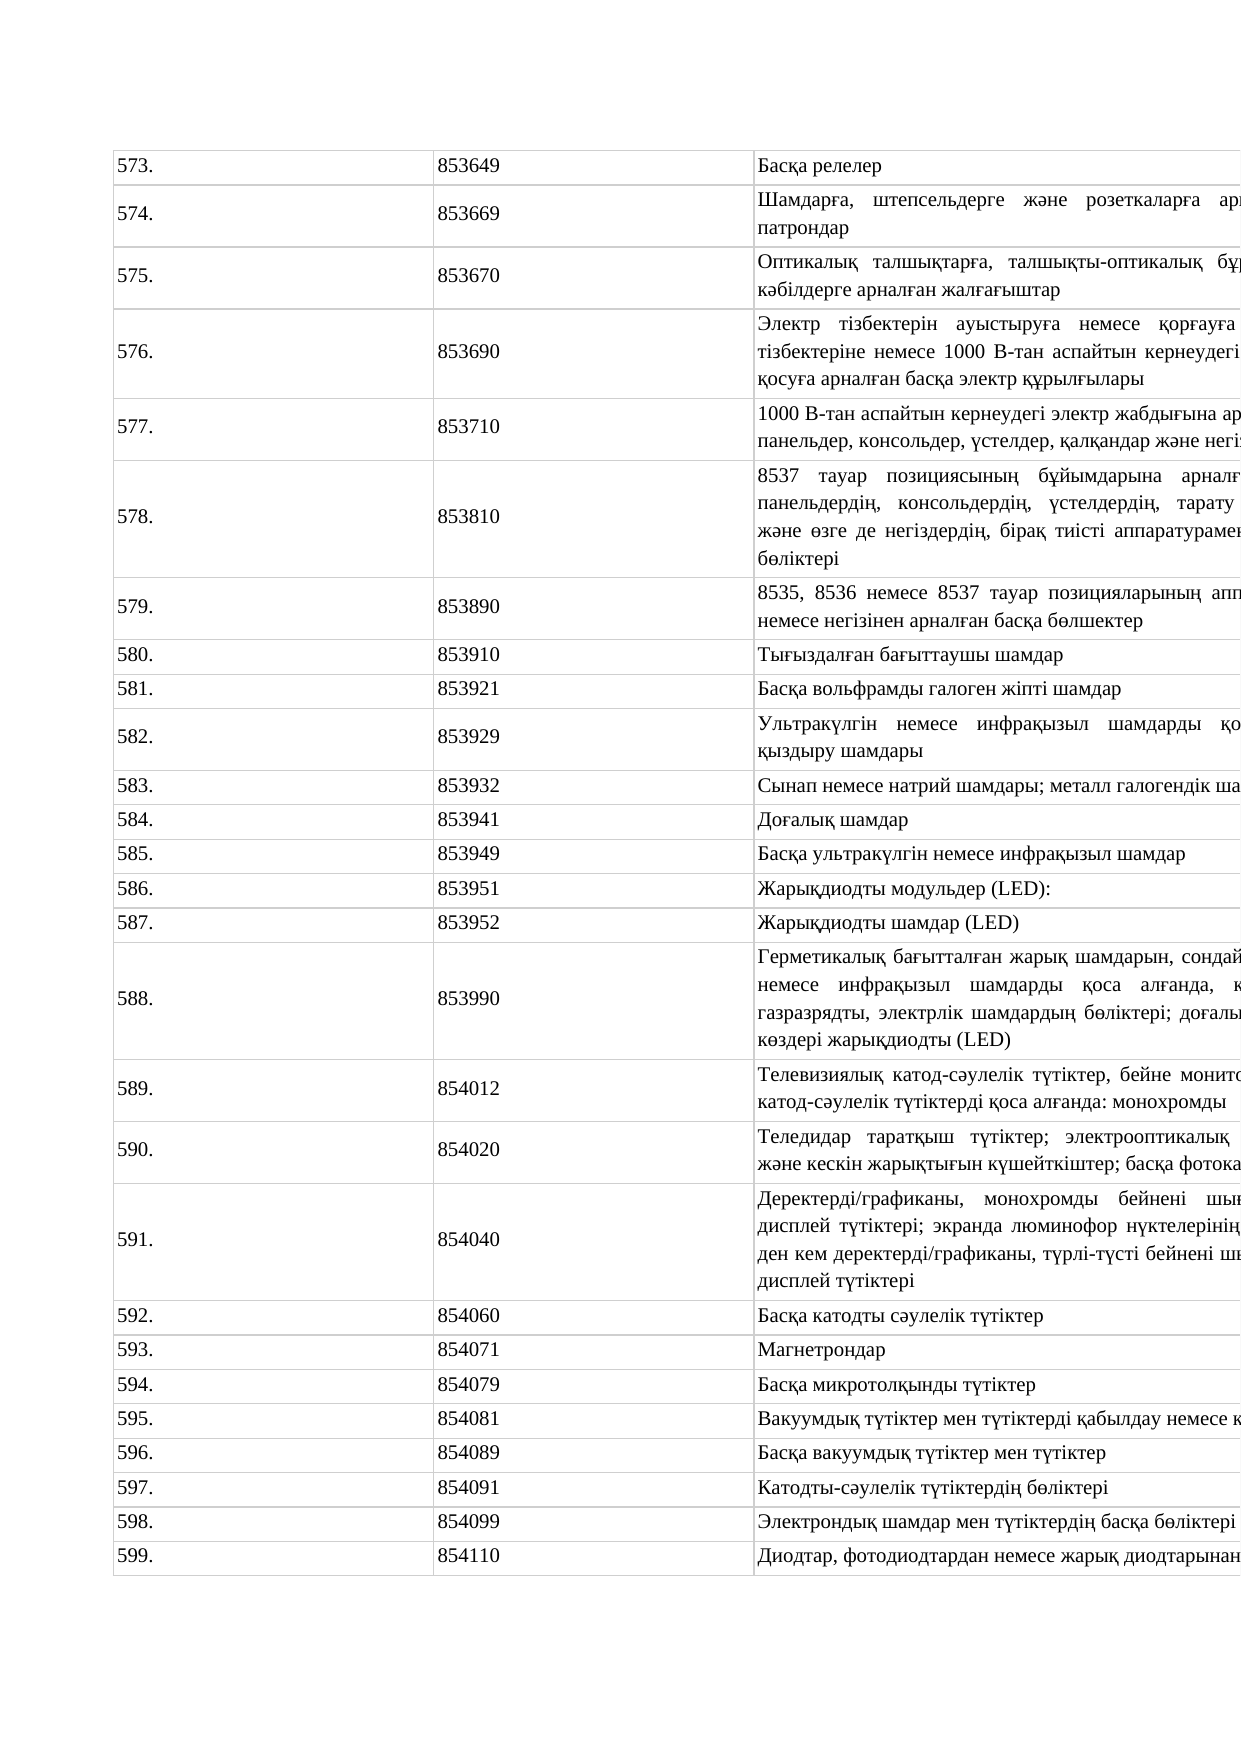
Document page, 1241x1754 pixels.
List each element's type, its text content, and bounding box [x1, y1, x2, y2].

table_cell Деректерді/графиканы, монохромды бейнені шығаруға арналған дисплей түтіктері; экранда люминофор нүктелерінің қадамы 0,4 мм-ден кем деректерді/графиканы, түрлі-түсті бейнені шығаруға арналған дисплей түтіктері [755, 1184, 1240, 1300]
table_cell 853952 [434, 909, 753, 942]
table_cell 597. [114, 1473, 433, 1506]
table_cell 854040 [434, 1184, 753, 1300]
table_cell 591. [114, 1184, 433, 1300]
table_cell Тығыздалған бағыттаушы шамдар [755, 640, 1240, 673]
table_cell 585. [114, 840, 433, 873]
table_cell Басқа вольфрамды галоген жіпті шамдар [755, 675, 1240, 708]
table_cell 854012 [434, 1060, 753, 1121]
table_cell Электрондық шамдар мен түтіктердің басқа бөліктері [755, 1508, 1240, 1541]
table_cell Теледидар таратқыш түтіктер; электрооптикалық түрлендіргіштер және кескін жарықтығын күшейткіштер; басқа фотокатодты түтіктер [755, 1122, 1240, 1183]
table_cell 854060 [434, 1301, 753, 1334]
table_cell 579. [114, 578, 433, 639]
table_cell Герметикалық бағытталған жарық шамдарын, сондай-ақ ультракүлгін немесе инфрақызыл шамдарды қоса алғанда, қыздыру немесе газразрядты, электрлік шамдардың бөліктері; доғалы шамдар; жарық көздері жарықдиодты (LED) [755, 943, 1240, 1059]
table_cell 854091 [434, 1473, 753, 1506]
table_cell Оптикалық талшықтарға, талшықты-оптикалық бұрауларға немесе кәбілдерге арналған жалғағыштар [755, 248, 1240, 308]
table_cell Басқа катодты сәулелік түтіктер [755, 1301, 1240, 1334]
table_cell 1000 В-тан аспайтын кернеудегі электр жабдығына арналған пульттер, панельдер, консольдер, үстелдер, қалқандар және негіздер [755, 399, 1240, 460]
table_cell Басқа вакуумдық түтіктер мен түтіктер [755, 1439, 1240, 1472]
table_cell 854071 [434, 1336, 753, 1369]
table_cell Басқа релелер [755, 151, 1240, 184]
table_cell 589. [114, 1060, 433, 1121]
table_cell 590. [114, 1122, 433, 1183]
table_cell 584. [114, 805, 433, 838]
table_cell 598. [114, 1508, 433, 1541]
table_cell 853669 [434, 186, 753, 246]
table_cell Басқа микротолқынды түтіктер [755, 1370, 1240, 1403]
table_cell 583. [114, 771, 433, 804]
table_cell 853649 [434, 151, 753, 184]
table_cell 853929 [434, 709, 753, 770]
table_cell 853932 [434, 771, 753, 804]
table_cell 854099 [434, 1508, 753, 1541]
table_cell 853990 [434, 943, 753, 1059]
table_cell 854081 [434, 1404, 753, 1437]
table_cell Басқа ультракүлгін немесе инфрақызыл шамдар [755, 840, 1240, 873]
table_cell 853710 [434, 399, 753, 460]
table_cell 853941 [434, 805, 753, 838]
table_cell 8537 тауар позициясының бұйымдарына арналған пульттердің, панельдердің, консольдердің, үстелдердің, тарату қалқандарының және өзге де негіздердің, бірақ тиісті аппаратурамен жинақталмаған бөліктері [755, 461, 1240, 577]
table_cell Катодты-сәулелік түтіктердің бөліктері [755, 1473, 1240, 1506]
table_cell 853910 [434, 640, 753, 673]
table_cell 580. [114, 640, 433, 673]
table_cell Электр тізбектерін ауыстыруға немесе қорғауға немесе электр тізбектеріне немесе 1000 В-тан аспайтын кернеудегі электр тізбегіне қосуға арналған басқа электр құрылғылары [755, 310, 1240, 398]
table_cell 854020 [434, 1122, 753, 1183]
table_cell 593. [114, 1336, 433, 1369]
table_cell 854079 [434, 1370, 753, 1403]
table_cell 599. [114, 1542, 433, 1575]
table_cell 853890 [434, 578, 753, 639]
table_cell 595. [114, 1404, 433, 1437]
table_cell 853921 [434, 675, 753, 708]
table_cell 853951 [434, 874, 753, 907]
table_cell Ультракүлгін немесе инфрақызыл шамдарды қоспағанда, басқа қыздыру шамдары [755, 709, 1240, 770]
table_cell 576. [114, 310, 433, 398]
table_cell 573. [114, 151, 433, 184]
table_cell Шамдарға, штепсельдерге және розеткаларға арналған өзге де патрондар [755, 186, 1240, 246]
table_cell Жарықдиодты шамдар (LED) [755, 909, 1240, 942]
table_cell 588. [114, 943, 433, 1059]
table_cell 592. [114, 1301, 433, 1334]
table_cell 586. [114, 874, 433, 907]
table_cell 577. [114, 399, 433, 460]
table_cell Телевизиялық катод-сәулелік түтіктер, бейне мониторларға арналған катод-сәулелік түтіктерді қоса алғанда: монохромды [755, 1060, 1240, 1121]
table_cell 8535, 8536 немесе 8537 тауар позицияларының аппараттарына ғана немесе негізінен арналған басқа бөлшектер [755, 578, 1240, 639]
table_cell 575. [114, 248, 433, 308]
table_cell 853670 [434, 248, 753, 308]
table_cell 854110 [434, 1542, 753, 1575]
table_cell Магнетрондар [755, 1336, 1240, 1369]
table_cell 581. [114, 675, 433, 708]
table_cell Диодтар, фотодиодтардан немесе жарық диодтарынан басқа (LED) [755, 1542, 1240, 1575]
table_cell 574. [114, 186, 433, 246]
table_cell 854089 [434, 1439, 753, 1472]
table_cell Сынап немесе натрий шамдары; металл галогендік шамдар [755, 771, 1240, 804]
table_cell Жарықдиодты модульдер (LED): [755, 874, 1240, 907]
table_cell 596. [114, 1439, 433, 1472]
table_cell 853690 [434, 310, 753, 398]
table_cell 853810 [434, 461, 753, 577]
table_cell 853949 [434, 840, 753, 873]
table_cell 594. [114, 1370, 433, 1403]
table_cell 582. [114, 709, 433, 770]
table_cell Доғалық шамдар [755, 805, 1240, 838]
table_cell 578. [114, 461, 433, 577]
table_cell 587. [114, 909, 433, 942]
table_cell Вакуумдық түтіктер мен түтіктерді қабылдау немесе күшейту [755, 1404, 1240, 1437]
